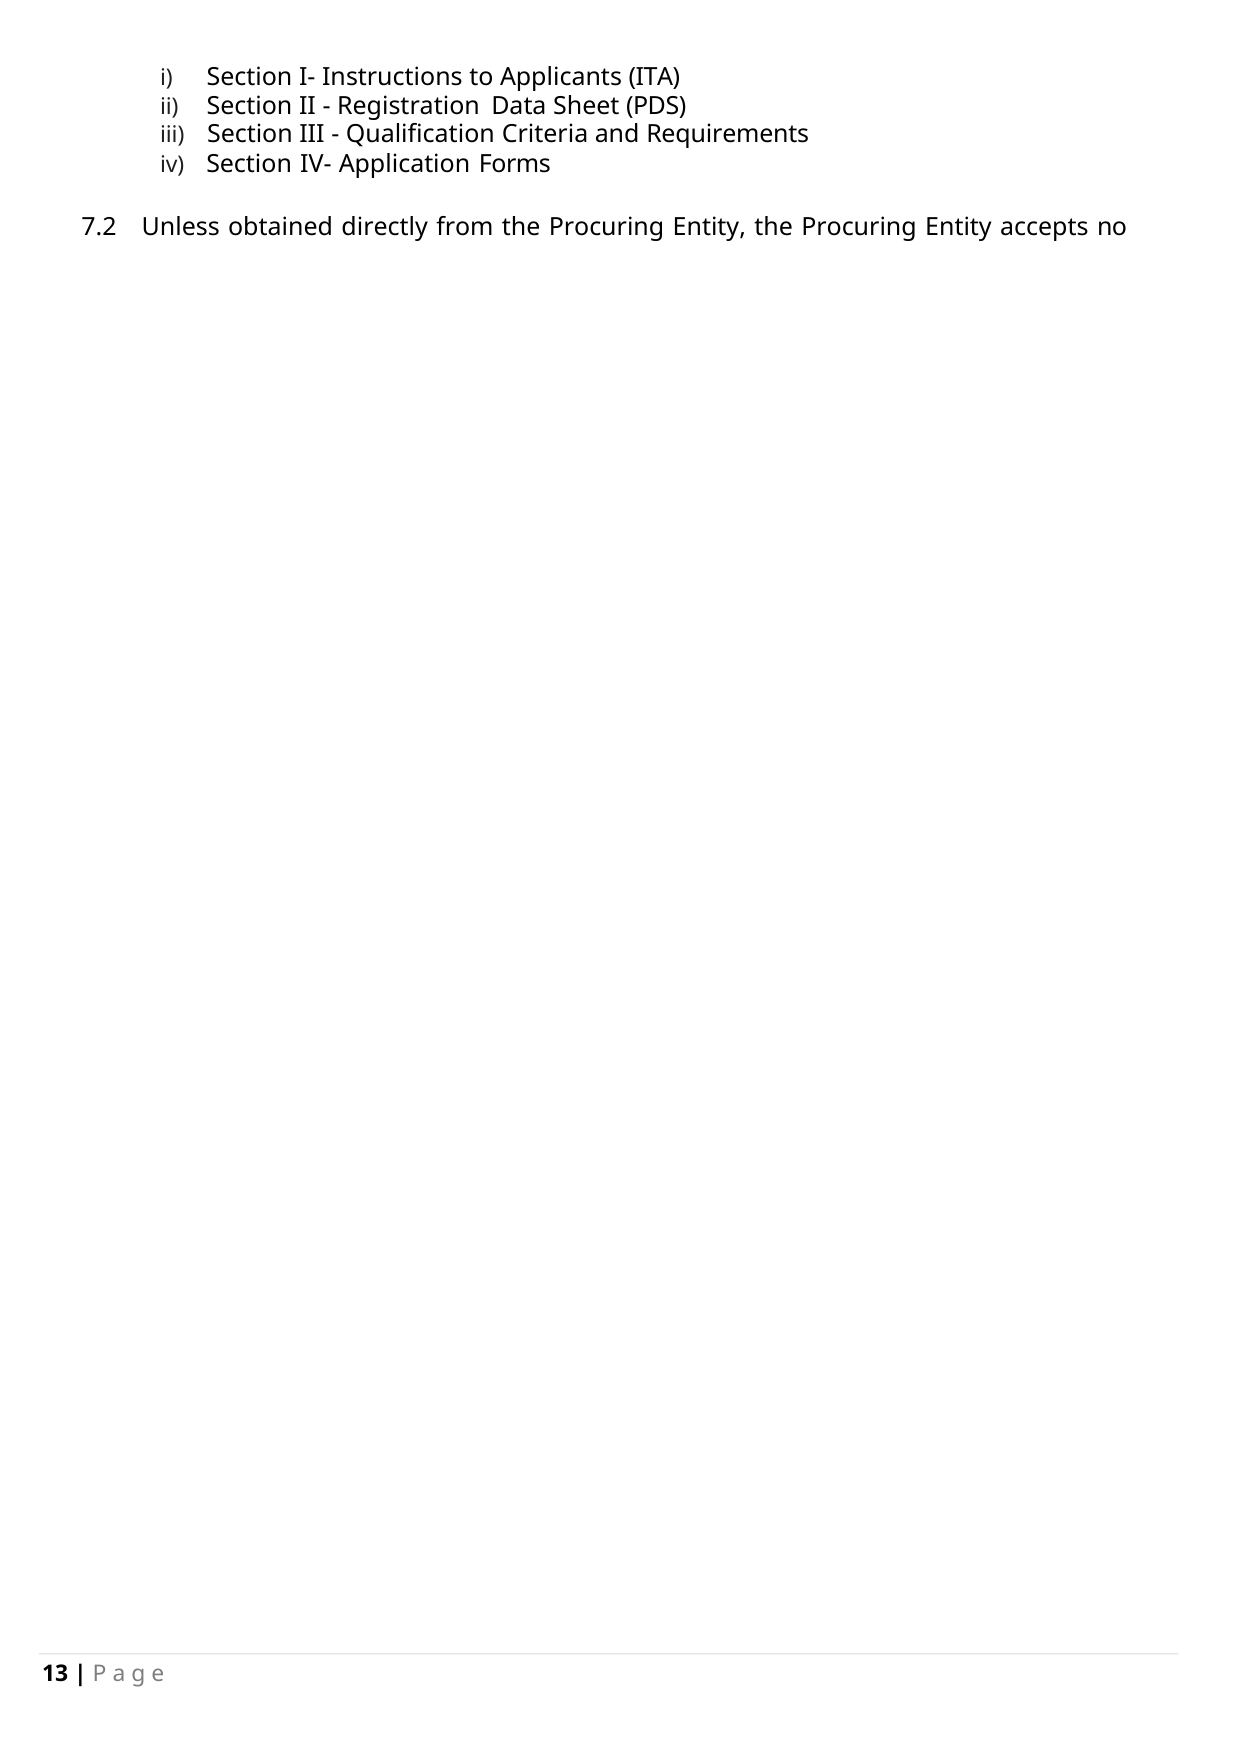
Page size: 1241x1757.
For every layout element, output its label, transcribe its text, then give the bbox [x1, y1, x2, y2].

list Section III - Qualification Criteria and Requirements [160, 120, 1188, 149]
list Unless obtained directly from the Procuring Entity, the Procuring Entity accepts no [81, 208, 1188, 242]
list Section IV- Application Forms [160, 149, 1188, 179]
list Section II - Registration Data Sheet (PDS) [160, 92, 1188, 120]
list Section I- Instructions to Applicants (ITA) [160, 62, 1188, 92]
